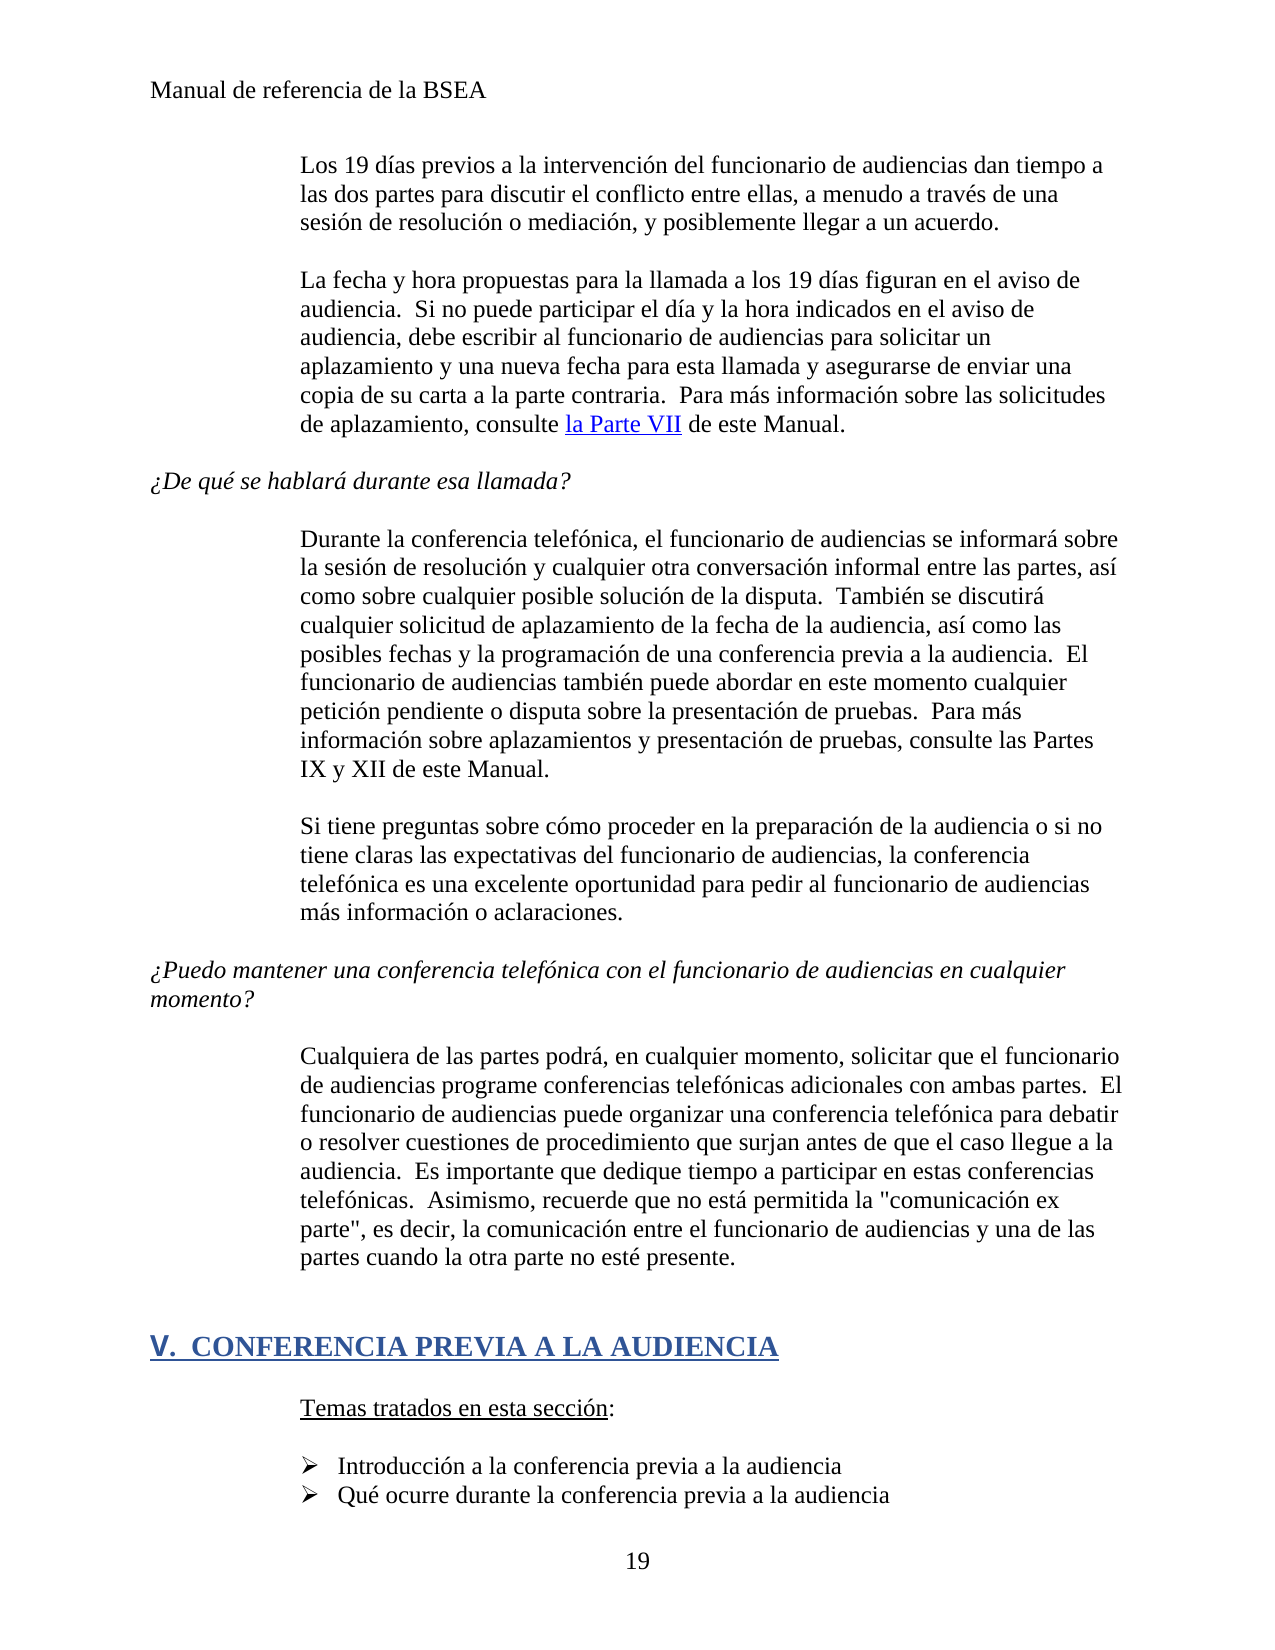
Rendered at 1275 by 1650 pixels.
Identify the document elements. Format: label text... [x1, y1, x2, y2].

text ¿Puedo mantener una conferencia telefónica con el funcionario de audiencias en cualquier momento? [150, 955, 1125, 1012]
list Introducción a la conferencia previa a la audiencia [300, 1451, 1125, 1480]
text ¿De qué se hablará durante esa llamada? [150, 466, 1125, 495]
text Si tiene preguntas sobre cómo proceder en la preparación de la audiencia o si no tiene claras las expectativas del funcionario de audiencias, la conferencia telefónica es una excelente oportunidad para pedir al funcionario de audiencias más información o aclaraciones. [300, 811, 1125, 926]
text Temas tratados en esta sección: [225, 1393, 1125, 1422]
list Qué ocurre durante la conferencia previa a la audiencia [300, 1480, 1125, 1508]
text Los 19 días previos a la intervención del funcionario de audiencias dan tiempo a las dos partes para discutir el conflicto entre ellas, a menudo a través de una sesión de resolución o mediación, y posiblemente llegar a un acuerdo. [300, 150, 1125, 236]
text La fecha y hora propuestas para la llamada a los 19 días figuran en el aviso de audiencia. Si no puede participar el día y la hora indicados en el aviso de audiencia, debe escribir al funcionario de audiencias para solicitar un aplazamiento y una nueva fecha para esta llamada y asegurarse de enviar una copia de su carta a la parte contraria. Para más información sobre las solicitudes de aplazamiento, consulte la Parte VII de este Manual. [300, 265, 1125, 437]
text Durante la conferencia telefónica, el funcionario de audiencias se informará sobre la sesión de resolución y cualquier otra conversación informal entre las partes, así como sobre cualquier posible solución de la disputa. También se discutirá cualquier solicitud de aplazamiento de la fecha de la audiencia, así como las posibles fechas y la programación de una conferencia previa a la audiencia. El funcionario de audiencias también puede abordar en este momento cualquier petición pendiente o disputa sobre la presentación de pruebas. Para más información sobre aplazamientos y presentación de pruebas, consulte las Partes IX y XII de este Manual. [300, 524, 1125, 782]
subtitle V. Conferencia previa a la audiencia [150, 1325, 1125, 1365]
text Cualquiera de las partes podrá, en cualquier momento, solicitar que el funcionario de audiencias programe conferencias telefónicas adicionales con ambas partes. El funcionario de audiencias puede organizar una conferencia telefónica para debatir o resolver cuestiones de procedimiento que surjan antes de que el caso llegue a la audiencia. Es importante que dedique tiempo a participar en estas conferencias telefónicas. Asimismo, recuerde que no está permitida la "comunicación ex parte", es decir, la comunicación entre el funcionario de audiencias y una de las partes cuando la otra parte no esté presente. [300, 1041, 1125, 1271]
